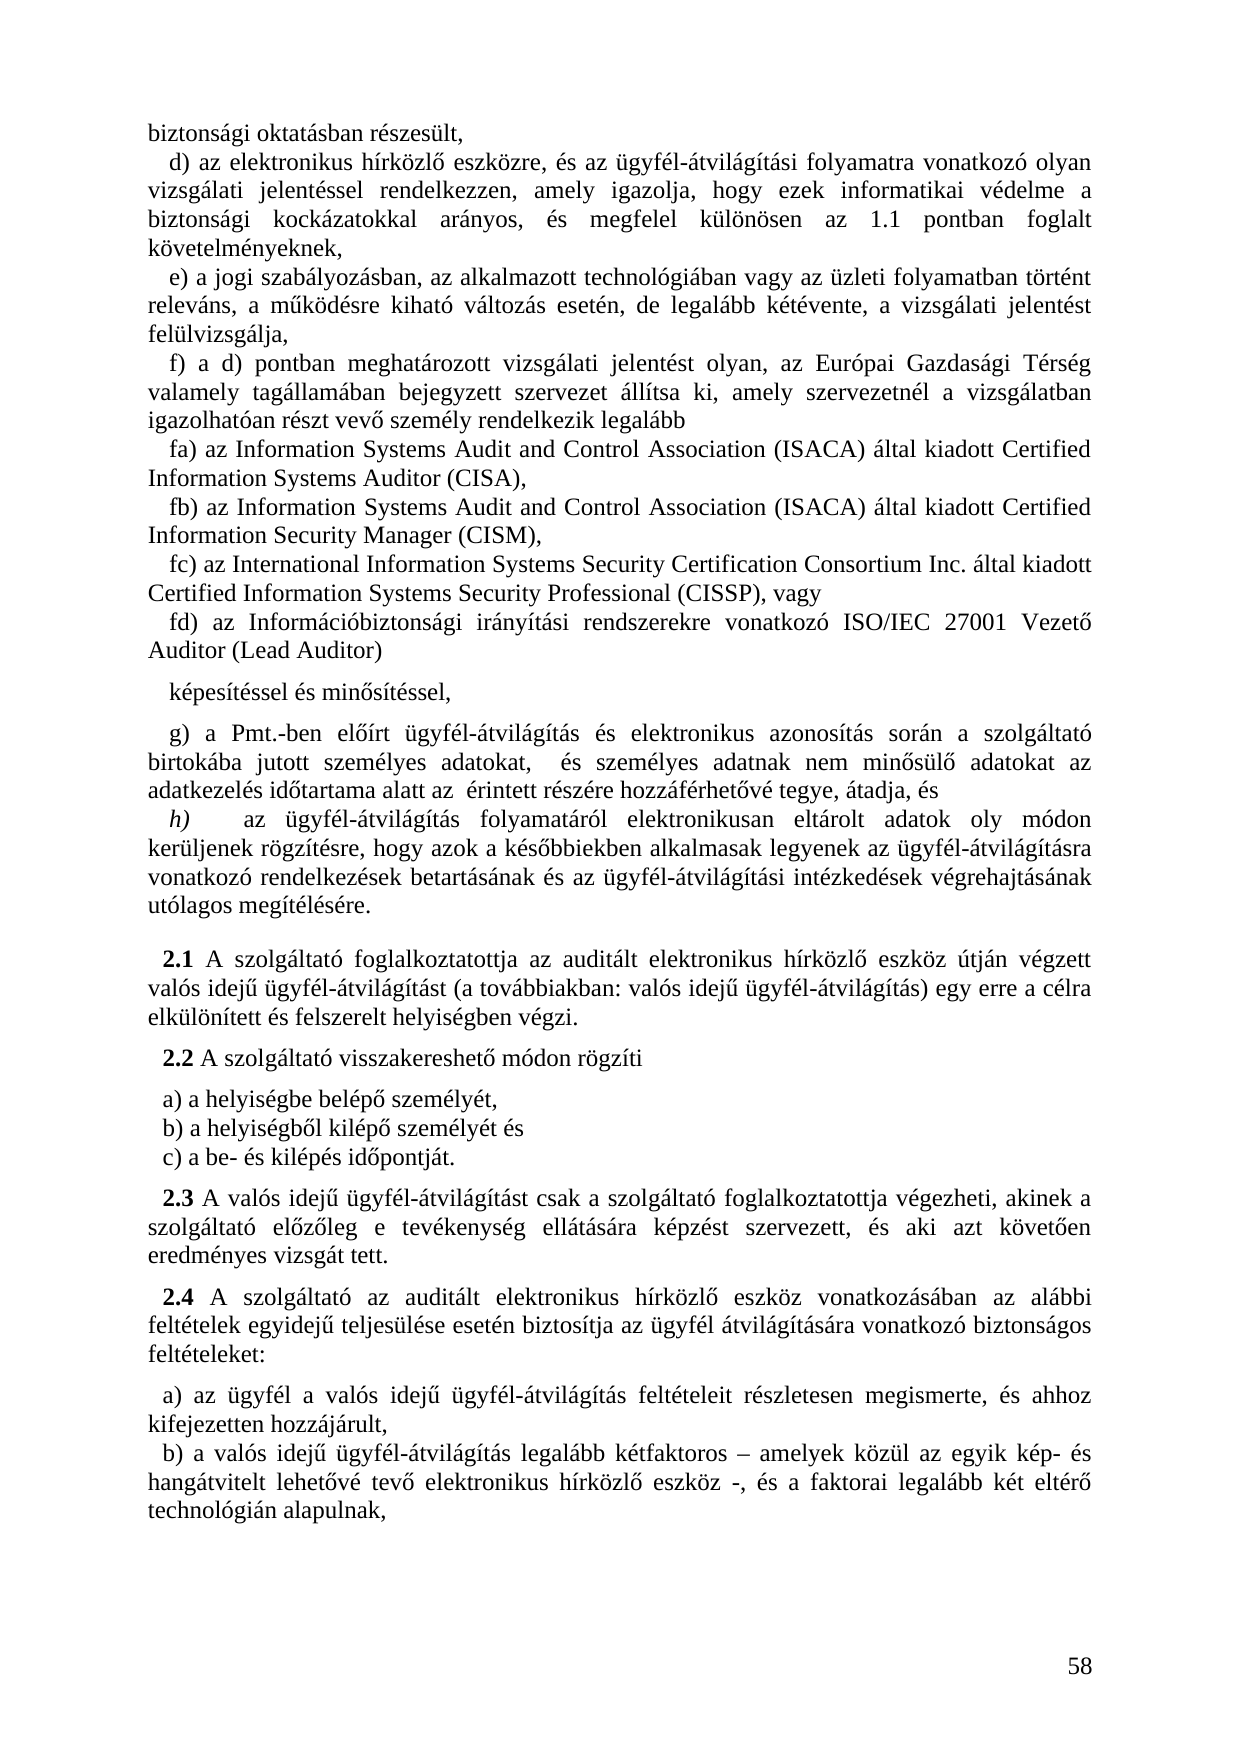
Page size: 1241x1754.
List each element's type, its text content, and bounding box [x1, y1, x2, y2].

text e) a jogi szabályozásban, az alkalmazott technológiában vagy az üzleti folyamatban történt releváns, a működésre kiható változás esetén, de legalább kétévente, a vizsgálati jelentést felülvizsgálja, [148, 262, 1092, 348]
text a) az ügyfél a valós idejű ügyfél-átvilágítás feltételeit részletesen megismerte, és ahhoz kifejezetten hozzájárult, [148, 1381, 1092, 1438]
text fb) az Information Systems Audit and Control Association (ISACA) által kiadott Certified Information Security Manager (CISM), [148, 492, 1092, 549]
text 2.3 A valós idejű ügyfél-átvilágítást csak a szolgáltató foglalkoztatottja végezheti, akinek a szolgáltató előzőleg e tevékenység ellátására képzést szervezett, és aki azt követően eredményes vizsgát tett. [148, 1183, 1092, 1269]
text b) a helyiségből kilépő személyét és [148, 1113, 1092, 1142]
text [148, 118, 1092, 147]
text 2.1 A szolgáltató foglalkoztatottja az auditált elektronikus hírközlő eszköz útján végzett valós idejű ügyfél-átvilágítást (a továbbiakban: valós idejű ügyfél-átvilágítás) egy erre a célra elkülönített és felszerelt helyiségben végzi. [148, 944, 1092, 1031]
list az ügyfél-átvilágítás folyamatáról elektronikusan eltárolt adatok oly módon kerüljenek rögzítésre, hogy azok a későbbiekben alkalmasak legyenek az ügyfél-átvilágításra vonatkozó rendelkezések betartásának és az ügyfél-átvilágítási intézkedések végrehajtásának utólagos megítélésére. [148, 804, 1092, 919]
text c) a be- és kilépés időpontját. [148, 1142, 1092, 1171]
text a) a helyiségbe belépő személyét, [148, 1084, 1092, 1113]
text 2.4 A szolgáltató az auditált elektronikus hírközlő eszköz vonatkozásában az alábbi feltételek egyidejű teljesülése esetén biztosítja az ügyfél átvilágítására vonatkozó biztonságos feltételeket: [148, 1282, 1092, 1368]
text d) az elektronikus hírközlő eszközre, és az ügyfél-átvilágítási folyamatra vonatkozó olyan vizsgálati jelentéssel rendelkezzen, amely igazolja, hogy ezek informatikai védelme a biztonsági kockázatokkal arányos, és megfelel különösen az 1.1 pontban foglalt követelményeknek, [148, 147, 1092, 262]
text képesítéssel és minősítéssel, [148, 677, 1092, 706]
text fc) az International Information Systems Security Certification Consortium Inc. által kiadott Certified Information Systems Security Professional (CISSP), vagy [148, 549, 1092, 607]
text 2.2 A szolgáltató visszakereshető módon rögzíti [148, 1043, 1092, 1072]
text f) a d) pontban meghatározott vizsgálati jelentést olyan, az Európai Gazdasági Térség valamely tagállamában bejegyzett szervezet állítsa ki, amely szervezetnél a vizsgálatban igazolhatóan részt vevő személy rendelkezik legalább [148, 348, 1092, 434]
text b) a valós idejű ügyfél-átvilágítás legalább kétfaktoros – amelyek közül az egyik kép- és hangátvitelt lehetővé tevő elektronikus hírközlő eszköz -, és a faktorai legalább két eltérő technológián alapulnak, [148, 1438, 1092, 1524]
text fa) az Information Systems Audit and Control Association (ISACA) által kiadott Certified Information Systems Auditor (CISA), [148, 434, 1092, 492]
text g) a Pmt.-ben előírt ügyfél-átvilágítás és elektronikus azonosítás során a szolgáltató birtokába jutott személyes adatokat, és személyes adatnak nem minősülő adatokat az adatkezelés időtartama alatt az érintett részére hozzáférhetővé tegye, átadja, és [148, 718, 1092, 804]
text fd) az Információbiztonsági irányítási rendszerekre vonatkozó ISO/IEC 27001 Vezető Auditor (Lead Auditor) [148, 607, 1092, 664]
